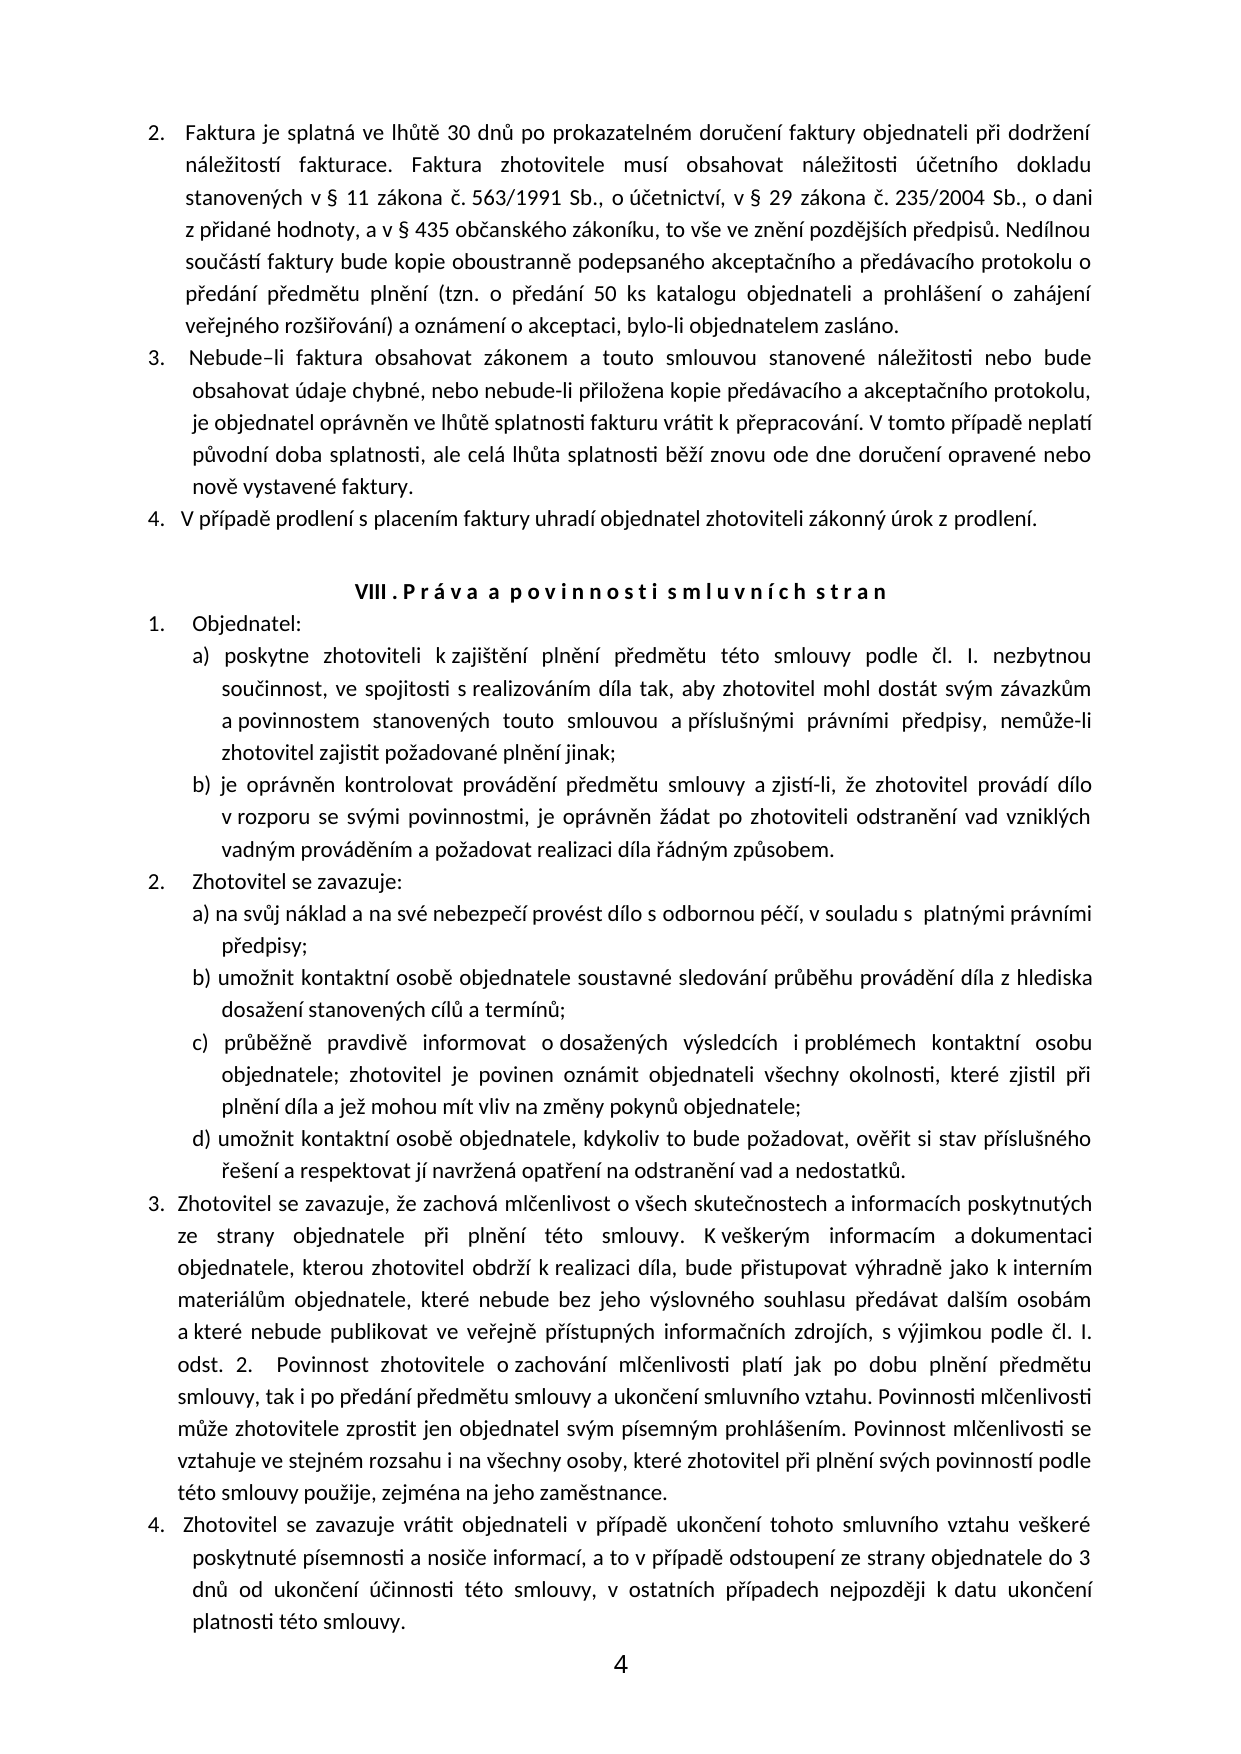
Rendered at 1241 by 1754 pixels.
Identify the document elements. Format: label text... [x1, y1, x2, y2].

text 3. Zhotovitel se zavazuje, že zachová mlčenlivost o všech skutečnostech a informacích poskytnutých ze strany objednatele při plnění této smlouvy. K veškerým informacím a dokumentaci objednatele, kterou zhotovitel obdrží k realizaci díla, bude přistupovat výhradně jako k interním materiálům objednatele, které nebude bez jeho výslovného souhlasu předávat dalším osobám a které nebude publikovat ve veřejně přístupných informačních zdrojích, s výjimkou podle čl. I. odst. 2. Povinnost zhotovitele o zachování mlčenlivosti platí jak po dobu plnění předmětu smlouvy, tak i po předání předmětu smlouvy a ukončení smluvního vztahu. Povinnosti mlčenlivosti může zhotovitele zprostit jen objednatel svým písemným prohlášením. Povinnost mlčenlivosti se vztahuje ve stejném rozsahu i na všechny osoby, které zhotovitel při plnění svých povinností podle této smlouvy použije, zejména na jeho zaměstnance. [148, 1189, 1093, 1506]
text 2. Zhotovitel se zavazuje: [148, 867, 1093, 895]
text VIII . P r á v a a p o v i n n o s t i s m l u v n í c h s t r a n [148, 577, 1093, 605]
text a) na svůj náklad a na své nebezpečí provést dílo s odbornou péčí, v souladu s platnými právními předpisy; [192, 899, 1093, 959]
text 4. Zhotovitel se zavazuje vrátit objednateli v případě ukončení tohoto smluvního vztahu veškeré poskytnuté písemnosti a nosiče informací, a to v případě odstoupení ze strany objednatele do 3 dnů od ukončení účinnosti této smlouvy, v ostatních případech nejpozději k datu ukončení platnosti této smlouvy. [148, 1511, 1093, 1635]
text 2. Faktura je splatná ve lhůtě 30 dnů po prokazatelném doručení faktury objednateli při dodržení náležitostí fakturace. Faktura zhotovitele musí obsahovat náležitosti účetního dokladu stanovených v § 11 zákona č. 563/1991 Sb., o účetnictví, v § 29 zákona č. 235/2004 Sb., o dani z přidané hodnoty, a v § 435 občanského zákoníku, to vše ve znění pozdějších předpisů. Nedílnou součástí faktury bude kopie oboustranně podepsaného akceptačního a předávacího protokolu o předání předmětu plnění (tzn. o předání 50 ks katalogu objednateli a prohlášení o zahájení veřejného rozšiřování) a oznámení o akceptaci, bylo-li objednatelem zasláno. [148, 118, 1093, 339]
text b) umožnit kontaktní osobě objednatele soustavné sledování průběhu provádění díla z hlediska dosažení stanovených cílů a termínů; [192, 963, 1093, 1024]
text 4. V případě prodlení s placením faktury uhradí objednatel zhotoviteli zákonný úrok z prodlení. [148, 504, 1093, 532]
text d) umožnit kontaktní osobě objednatele, kdykoliv to bude požadovat, ověřit si stav příslušného řešení a respektovat jí navržená opatření na odstranění vad a nedostatků. [192, 1124, 1093, 1184]
text c) průběžně pravdivě informovat o dosažených výsledcích i problémech kontaktní osobu objednatele; zhotovitel je povinen oznámit objednateli všechny okolnosti, které zjistil při plnění díla a jež mohou mít vliv na změny pokynů objednatele; [192, 1028, 1093, 1120]
text 1. Objednatel: [148, 609, 1093, 637]
text a) poskytne zhotoviteli k zajištění plnění předmětu této smlouvy podle čl. I. nezbytnou součinnost, ve spojitosti s realizováním díla tak, aby zhotovitel mohl dostát svým závazkům a povinnostem stanovených touto smlouvou a příslušnými právními předpisy, nemůže-li zhotovitel zajistit požadované plnění jinak; [192, 642, 1093, 766]
text 3. Nebude–li faktura obsahovat zákonem a touto smlouvou stanovené náležitosti nebo bude obsahovat údaje chybné, nebo nebude-li přiložena kopie předávacího a akceptačního protokolu, je objednatel oprávněn ve lhůtě splatnosti fakturu vrátit k přepracování. V tomto případě neplatí původní doba splatnosti, ale celá lhůta splatnosti běží znovu ode dne doručení opravené nebo nově vystavené faktury. [148, 343, 1093, 500]
text b) je oprávněn kontrolovat provádění předmětu smlouvy a zjistí-li, že zhotovitel provádí dílo v rozporu se svými povinnostmi, je oprávněn žádat po zhotoviteli odstranění vad vzniklých vadným prováděním a požadovat realizaci díla řádným způsobem. [192, 770, 1093, 863]
